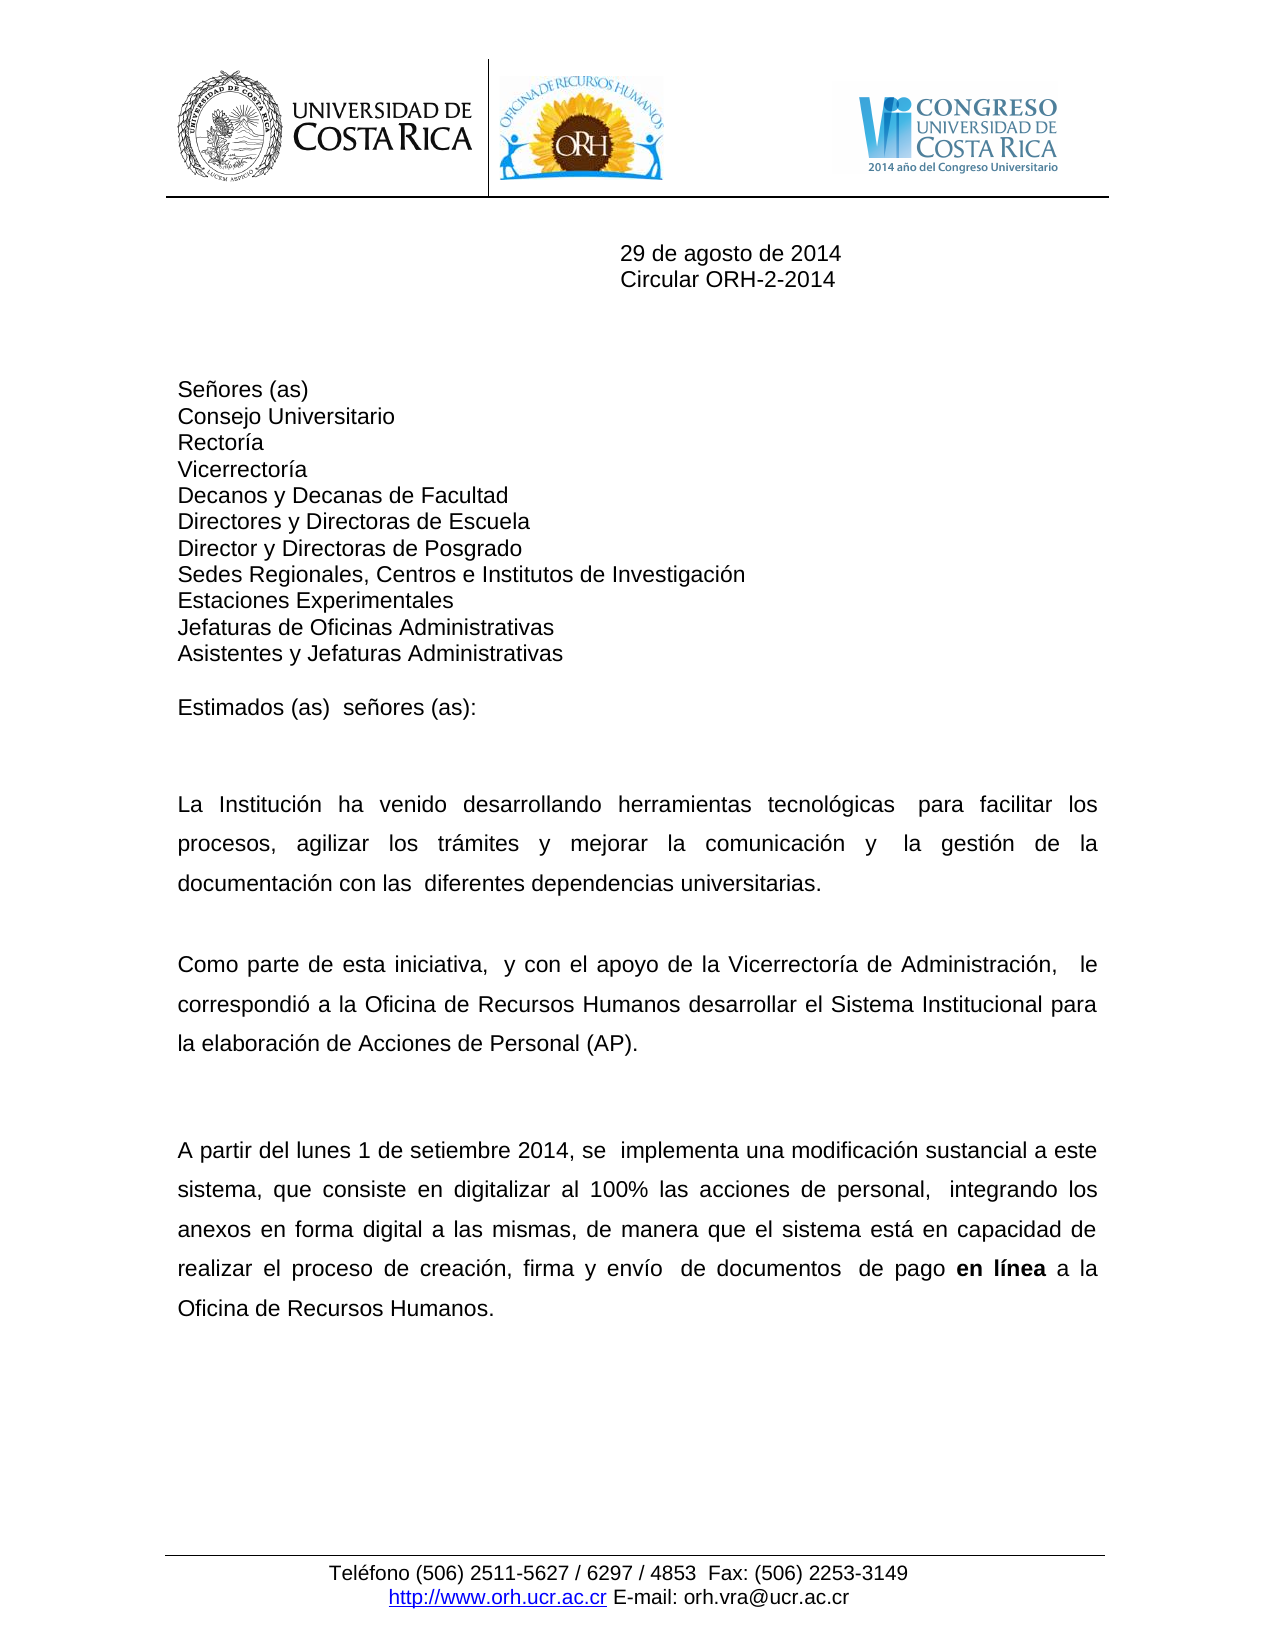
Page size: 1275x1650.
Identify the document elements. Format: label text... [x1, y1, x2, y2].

text Decanos y Decanas de Facultad [177, 482, 1098, 508]
text La Institución ha venido desarrollando herramientas tecnológicas para facilitar los procesos, agilizar los trámites y mejorar la comunicación y la gestión de la documentación con las diferentes dependencias universitarias. [177, 791, 1098, 896]
text Directores y Directoras de Escuela [177, 508, 1098, 534]
text Vicerrectoría [177, 456, 1098, 482]
text Señores (as) [177, 376, 1098, 403]
picture [499, 76, 664, 180]
text Asistentes y Jefaturas Administrativas [177, 640, 1098, 666]
text Rectoría [177, 429, 1098, 456]
text Director y Directoras de Posgrado [177, 534, 1098, 561]
text Como parte de esta iniciativa, y con el apoyo de la Vicerrectoría de Administración, le correspondió a la Oficina de Recursos Humanos desarrollar el Sistema Institucional para la elaboración de Acciones de Personal (AP). [177, 951, 1098, 1056]
text 29 de agosto de 2014 [620, 240, 1098, 266]
text Circular ORH-2-2014 [177, 266, 1098, 292]
text Sedes Regionales, Centros e Institutos de Investigación [177, 561, 1098, 587]
text Estimados (as) señores (as): [177, 694, 1098, 721]
text Estaciones Experimentales [177, 587, 1098, 614]
text A partir del lunes 1 de setiembre 2014, se implementa una modificación sustancial a este sistema, que consiste en digitalizar al 100% las acciones de personal, integrando los anexos en forma digital a las mismas, de manera que el sistema está en capacidad de realizar el proceso de creación, firma y envío de documentos de pago en línea a la Oficina de Recursos Humanos. [177, 1137, 1098, 1321]
text Consejo Universitario [177, 403, 1098, 429]
text Jefaturas de Oficinas Administrativas [177, 614, 1098, 640]
picture [177, 59, 473, 197]
